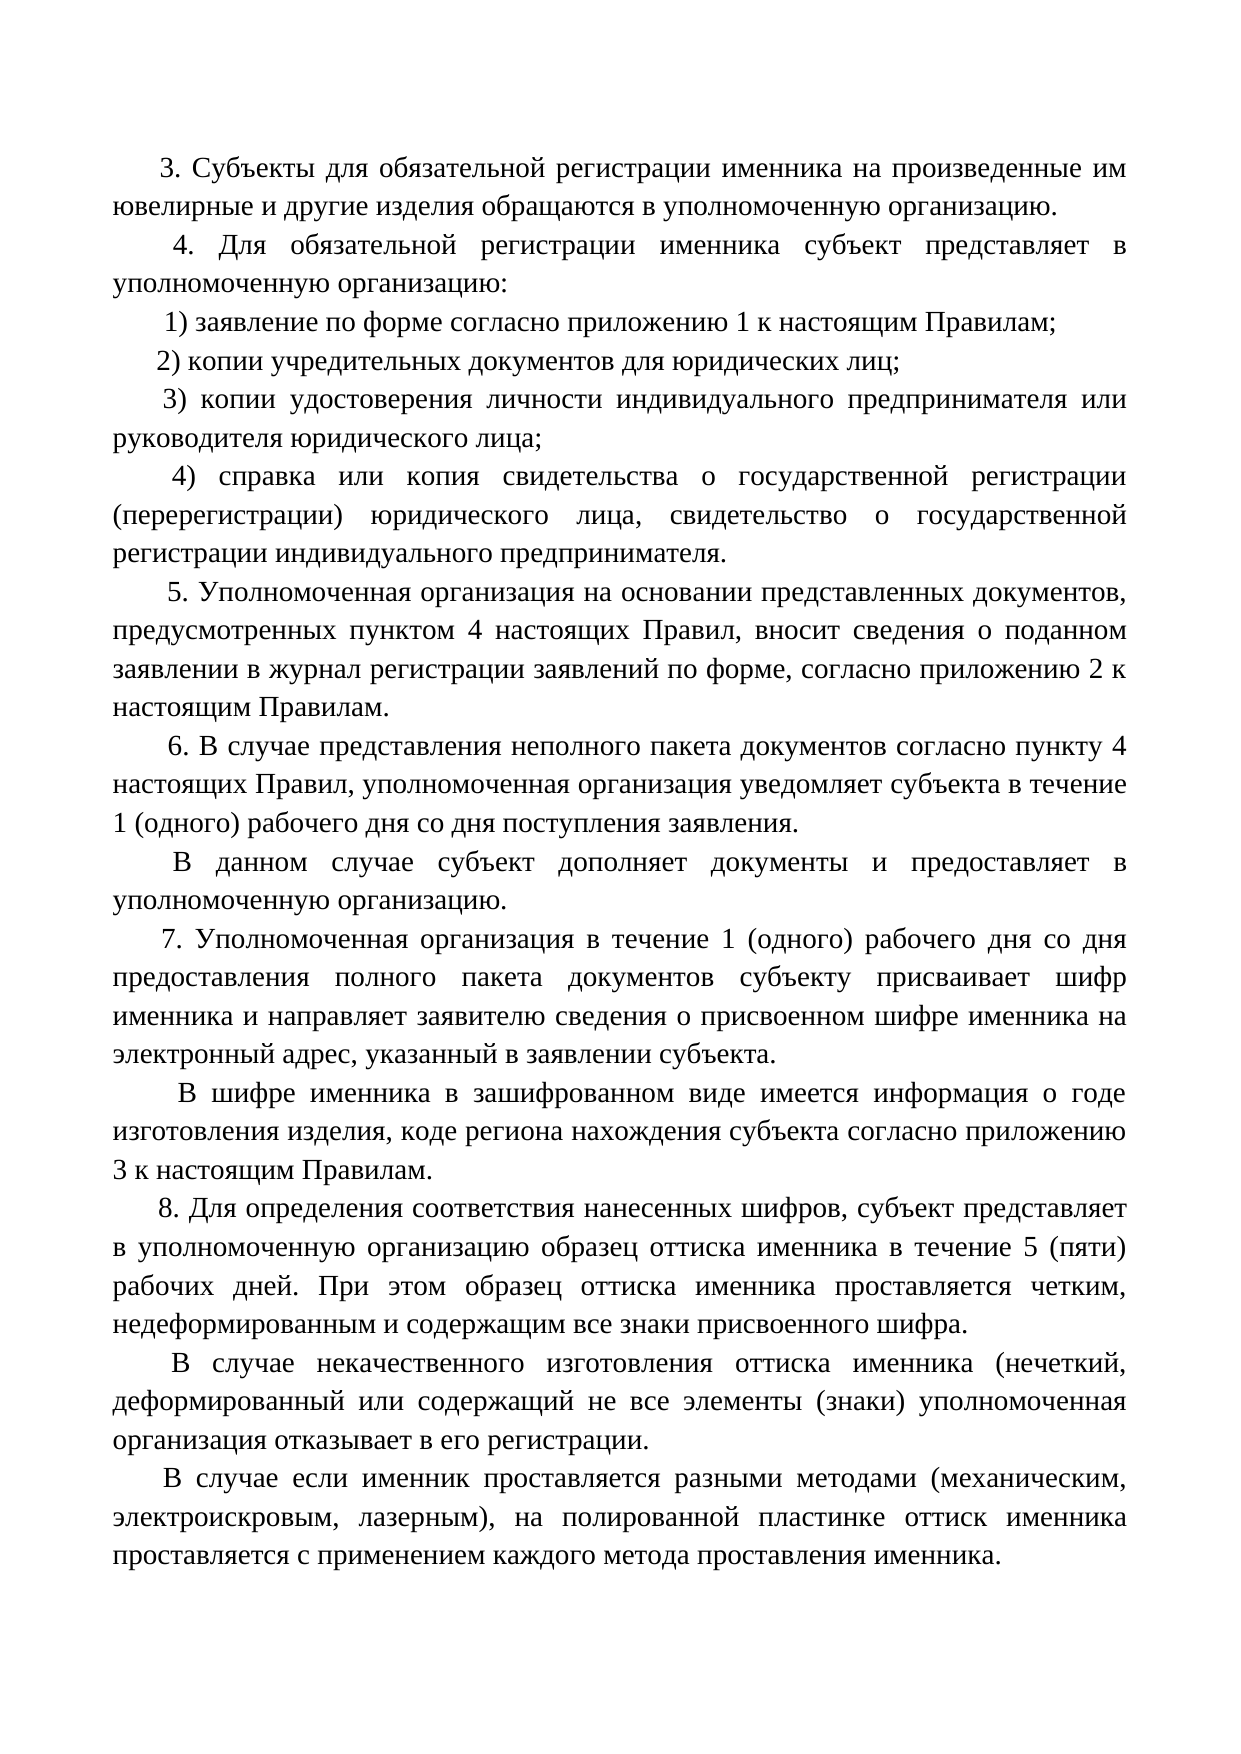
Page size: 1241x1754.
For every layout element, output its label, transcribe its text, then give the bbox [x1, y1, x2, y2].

text 8. Для определения соответствия нанесенных шифров, субъект представляет в уполномоченную организацию образец оттиска именника в течение 5 (пяти) рабочих дней. При этом образец оттиска именника проставляется четким, недеформированным и содержащим все знаки присвоенного шифра. [112, 1191, 1128, 1340]
text 5. Уполномоченная организация на основании представленных документов, предусмотренных пунктом 4 настоящих Правил, вносит сведения о поданном заявлении в журнал регистрации заявлений по форме, согласно приложению 2 к настоящим Правилам. [112, 574, 1128, 723]
text 1) заявление по форме согласно приложению 1 к настоящим Правилам; [112, 304, 1128, 338]
text 4) справка или копия свидетельства о государственной регистрации (перерегистрации) юридического лица, свидетельство о государственной регистрации индивидуального предпринимателя. [112, 458, 1128, 569]
text 7. Уполномоченная организация в течение 1 (одного) рабочего дня со дня предоставления полного пакета документов субъекту присваивает шифр именника и направляет заявителю сведения о присвоенном шифре именника на электронный адрес, указанный в заявлении субъекта. [112, 921, 1128, 1070]
text 3. Субъекты для обязательной регистрации именника на произведенные им ювелирные и другие изделия обращаются в уполномоченную организацию. [112, 150, 1128, 222]
text В данном случае субъект дополняет документы и предоставляет в уполномоченную организацию. [112, 844, 1128, 916]
text В шифре именника в зашифрованном виде имеется информация о годе изготовления изделия, коде региона нахождения субъекта согласно приложению 3 к настоящим Правилам. [112, 1075, 1128, 1186]
text 3) копии удостоверения личности индивидуального предпринимателя или руководителя юридического лица; [112, 381, 1128, 453]
text 4. Для обязательной регистрации именника субъект представляет в уполномоченную организацию: [112, 227, 1128, 299]
text В случае некачественного изготовления оттиска именника (нечеткий, деформированный или содержащий не все элементы (знаки) уполномоченная организация отказывает в его регистрации. [112, 1345, 1128, 1455]
text 2) копии учредительных документов для юридических лиц; [112, 343, 1128, 376]
text 6. В случае представления неполного пакета документов согласно пункту 4 настоящих Правил, уполномоченная организация уведомляет субъекта в течение 1 (одного) рабочего дня со дня поступления заявления. [112, 728, 1128, 839]
